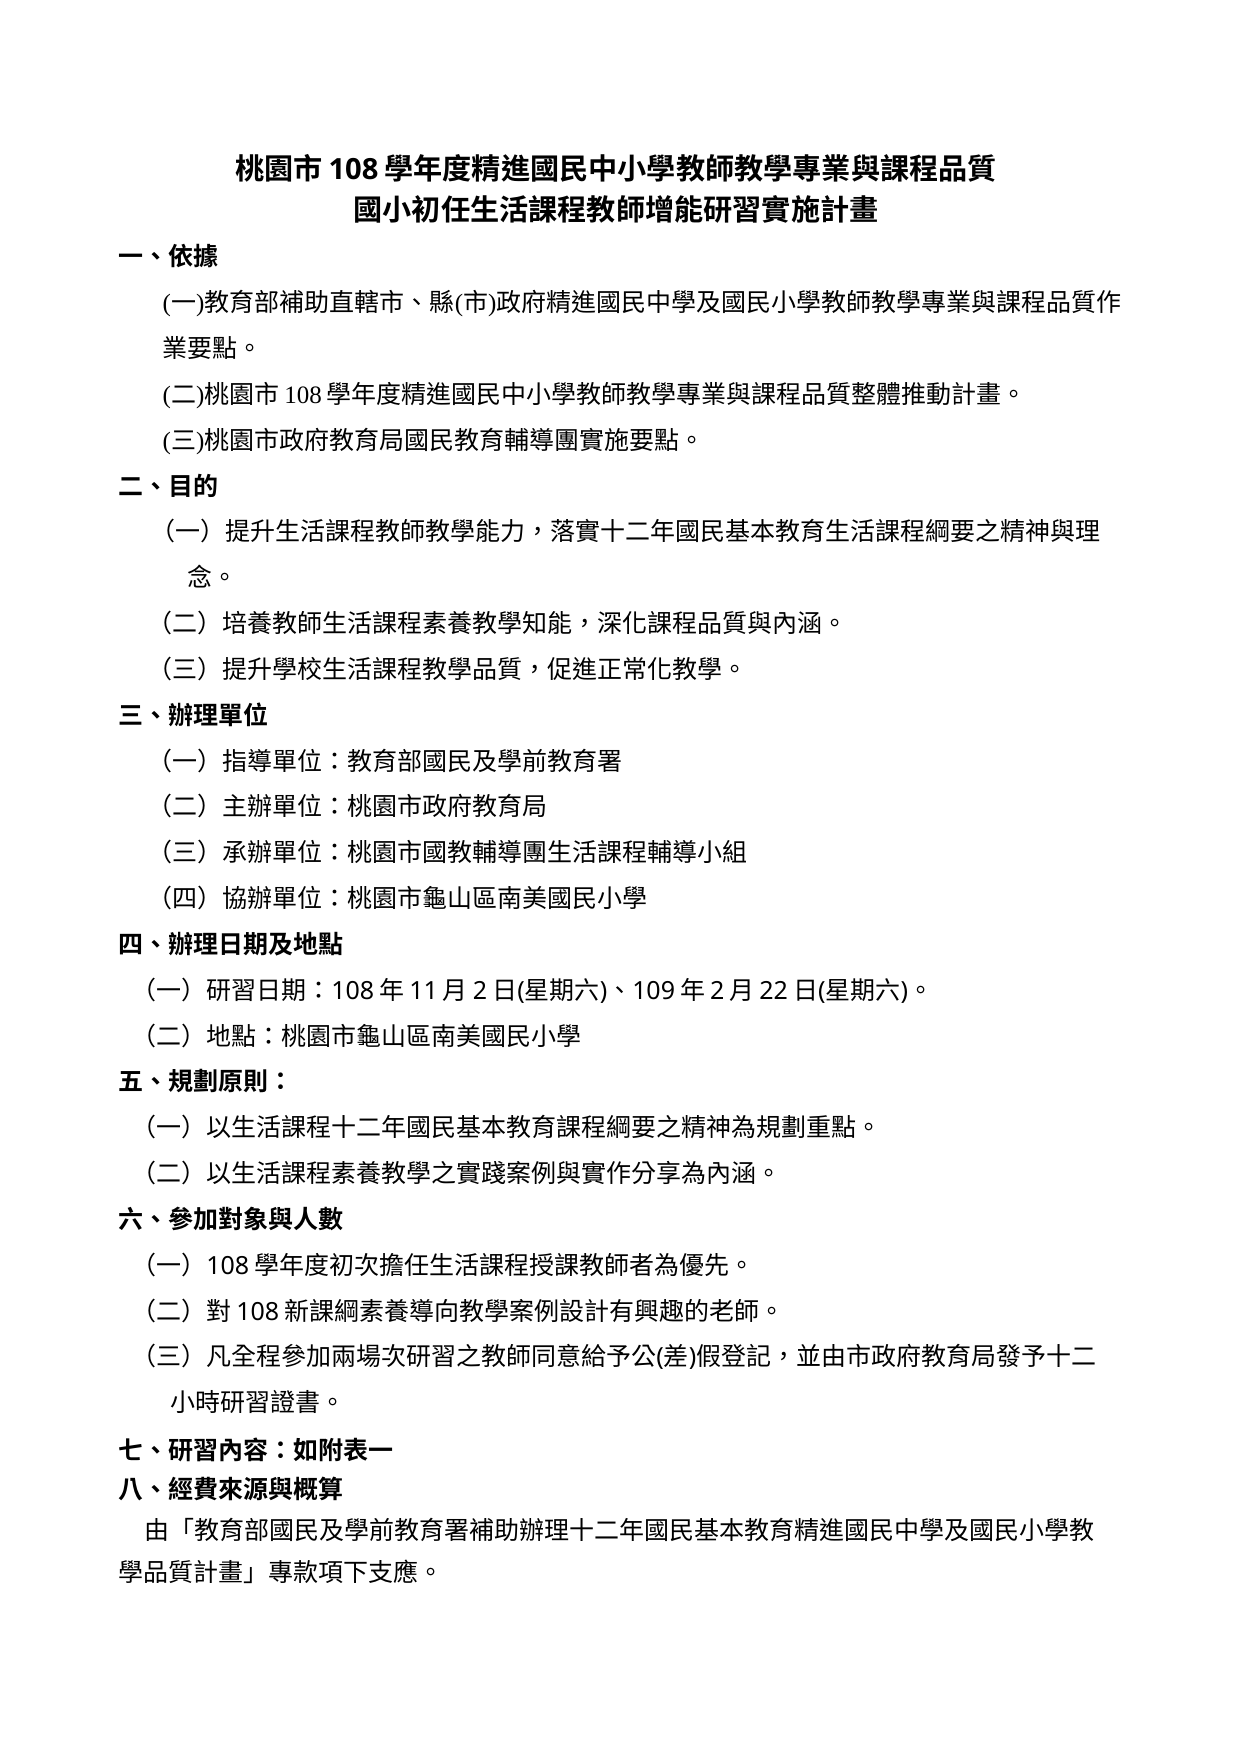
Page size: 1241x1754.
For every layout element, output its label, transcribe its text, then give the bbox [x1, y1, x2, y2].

text 八、經費來源與概算 [118, 1469, 1122, 1506]
text 桃園市108學年度精進國民中小學教師教學專業與課程品質 [74, 146, 1158, 187]
text （一）108學年度初次擔任生活課程授課教師者為優先。 [118, 1237, 1122, 1283]
text 國小初任生活課程教師增能研習實施計畫 [74, 187, 1158, 229]
text 由「教育部國民及學前教育署補助辦理十二年國民基本教育精進國民中學及國民小學教 學品質計畫」專款項下支應。 [118, 1506, 1122, 1589]
text （三）凡全程參加兩場次研習之教師同意給予公(差)假登記，並由市政府教育局發予十二 [118, 1329, 1122, 1375]
text （二）地點：桃園市龜山區南美國民小學 [118, 1008, 1122, 1054]
text 念。 [150, 550, 1122, 596]
text （二）主辦單位：桃園市政府教育局 [118, 779, 1122, 825]
text 小時研習證書。 [118, 1375, 1122, 1421]
text (三)桃園市政府教育局國民教育輔導團實施要點。 [162, 412, 1122, 458]
text （一）以生活課程十二年國民基本教育課程綱要之精神為規劃重點。 [118, 1100, 1122, 1146]
text （二）培養教師生活課程素養教學知能，深化課程品質與內涵。 [118, 596, 1122, 642]
text 三、辦理單位 [118, 687, 1122, 733]
text （三）提升學校生活課程教學品質，促進正常化教學。 [118, 642, 1122, 687]
text （二）對108新課綱素養導向教學案例設計有興趣的老師。 [118, 1283, 1122, 1329]
text （二）以生活課程素養教學之實踐案例與實作分享為內涵。 [118, 1146, 1122, 1192]
text 一、依據 [118, 229, 1122, 275]
text （四）協辦單位：桃園市龜山區南美國民小學 [118, 871, 1122, 917]
text 四、辦理日期及地點 [118, 917, 1122, 962]
text （一）提升生活課程教師教學能力，落實十二年國民基本教育生活課程綱要之精神與理 [150, 504, 1122, 550]
text （三）承辦單位：桃園市國教輔導團生活課程輔導小組 [118, 825, 1122, 871]
text (二)桃園市108學年度精進國民中小學教師教學專業與課程品質整體推動計畫。 [162, 367, 1122, 412]
text 七、研習內容：如附表一 [118, 1421, 1122, 1469]
text (一)教育部補助直轄市、縣(市)政府精進國民中學及國民小學教師教學專業與課程品質作業要點。 [162, 275, 1122, 367]
text 六、參加對象與人數 [118, 1192, 1122, 1237]
text 二、目的 [118, 458, 1122, 504]
text （一）指導單位：教育部國民及學前教育署 [118, 733, 1122, 779]
text 五、規劃原則： [118, 1054, 1122, 1100]
text （一）研習日期：108年11月2日(星期六)、109年2月22日(星期六)。 [118, 962, 1122, 1008]
